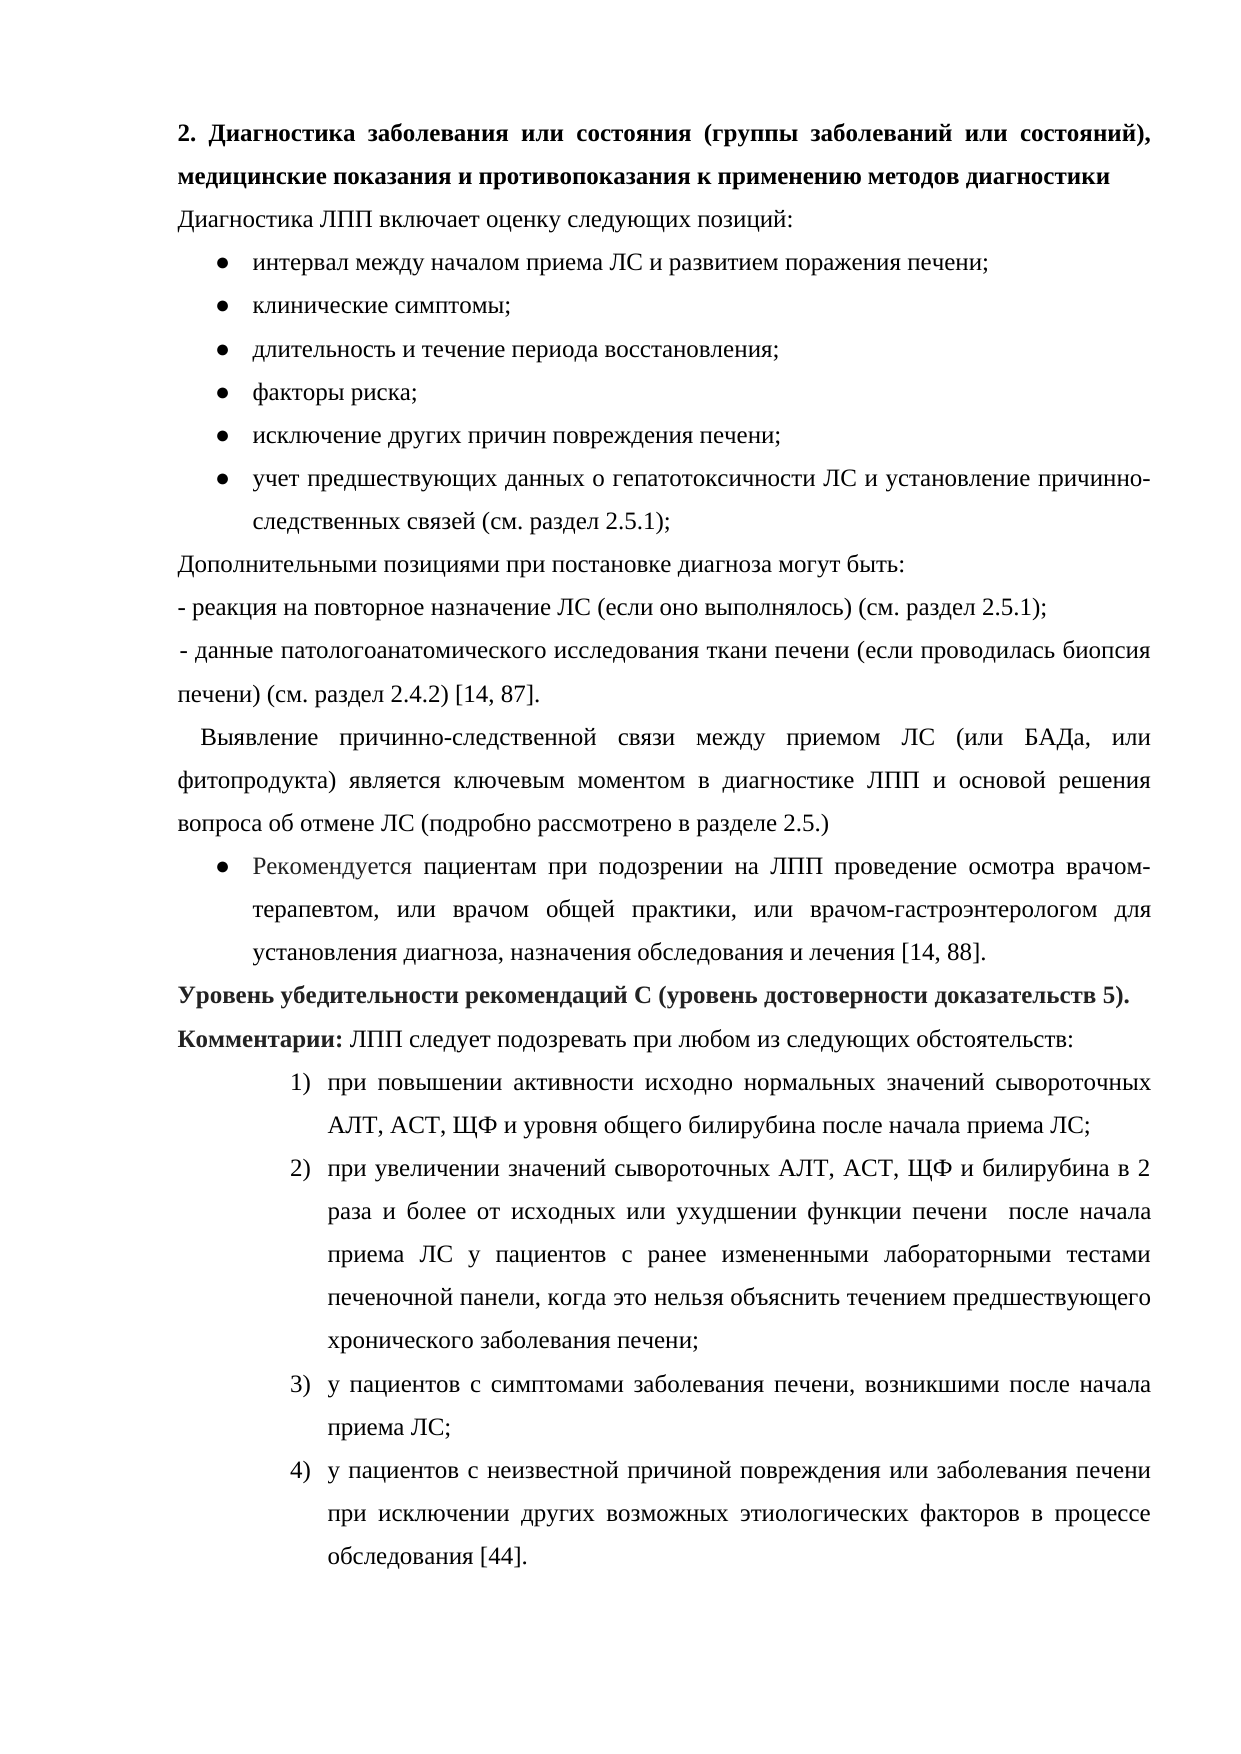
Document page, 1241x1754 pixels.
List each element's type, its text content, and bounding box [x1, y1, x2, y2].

list учет предшествующих данных о гепатотоксичности ЛС и установление причинно-следственных связей (см. раздел 2.5.1); [215, 463, 1152, 535]
text Уровень убедительности рекомендаций С (уровень достоверности доказательств 5). [177, 981, 1152, 1009]
text - данные патологоанатомического исследования ткани печени (если проводилась биопсия печени) (см. раздел 2.4.2) [14, 87]. [177, 636, 1152, 707]
list у пациентов с неизвестной причиной повреждения или заболевания печени при исключении других возможных этиологических факторов в процессе обследования [44]. [290, 1455, 1152, 1570]
text 2. Диагностика заболевания или состояния (группы заболеваний или состояний), медицинские показания и противопоказания к применению методов диагностики [177, 118, 1152, 190]
text Диагностика ЛПП включает оценку следующих позиций: [177, 204, 1152, 233]
list факторы риска; [215, 377, 1152, 406]
text - реакция на повторное назначение ЛС (если оно выполнялось) (см. раздел 2.5.1); [177, 592, 1152, 621]
text Выявление причинно-следственной связи между приемом ЛС (или БАДа, или фитопродукта) является ключевым моментом в диагностике ЛПП и основой решения вопроса об отмене ЛС (подробно рассмотрено в разделе 2.5.) [177, 722, 1152, 837]
list при повышении активности исходно нормальных значений сывороточных АЛТ, АСТ, ЩФ и уровня общего билирубина после начала приема ЛС; [290, 1067, 1152, 1139]
list клинические симптомы; [215, 291, 1152, 319]
list у пациентов с симптомами заболевания печени, возникшими после начала приема ЛС; [290, 1369, 1152, 1441]
list длительность и течение периода восстановления; [215, 334, 1152, 362]
list при увеличении значений сывороточных АЛТ, АСТ, ЩФ и билирубина в 2 раза и более от исходных или ухудшении функции печени после начала приема ЛС у пациентов с ранее измененными лабораторными тестами печеночной панели, когда это нельзя объяснить течением предшествующего хронического заболевания печени; [290, 1153, 1152, 1354]
text Комментарии: ЛПП следует подозревать при любом из следующих обстоятельств: [177, 1024, 1152, 1052]
list исключение других причин повреждения печени; [215, 420, 1152, 449]
text Дополнительными позициями при постановке диагноза могут быть: [177, 549, 1152, 578]
list Рекомендуется пациентам при подозрении на ЛПП проведение осмотра врачом-терапевтом, или врачом общей практики, или врачом-гастроэнтерологом для установления диагноза, назначения обследования и лечения [14, 88]. [215, 851, 1152, 966]
list интервал между началом приема ЛС и развитием поражения печени; [215, 247, 1152, 276]
